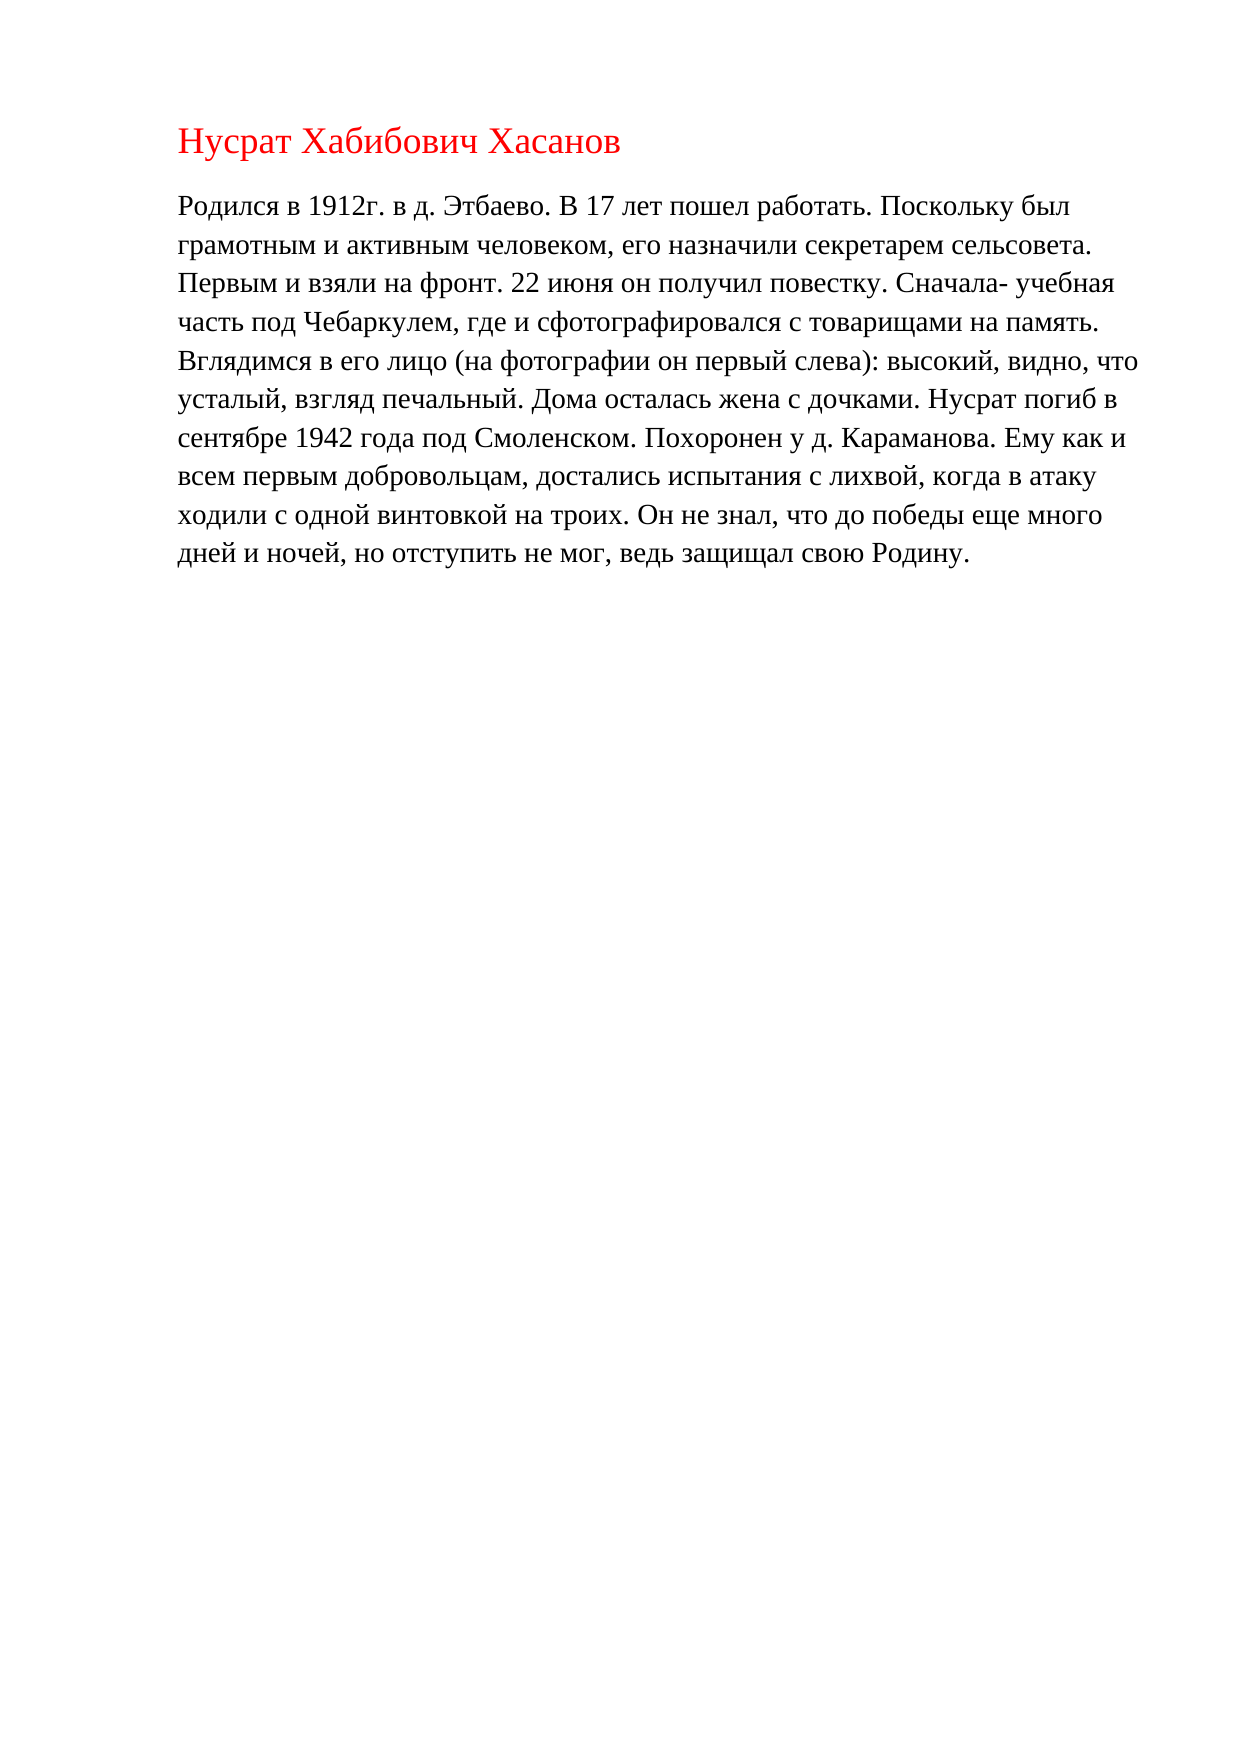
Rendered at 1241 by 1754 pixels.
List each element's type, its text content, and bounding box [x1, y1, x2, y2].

text Нусрат Хабибович Хасанов [177, 118, 1152, 161]
text Родился в 1912г. в д. Этбаево. В 17 лет пошел работать. Поскольку был грамотным и активным человеком, его назначили секретарем сельсовета. Первым и взяли на фронт. 22 июня он получил повестку. Сначала- учебная часть под Чебаркулем, где и сфотографировался с товарищами на память. Вглядимся в его лицо (на фотографии он первый слева): высокий, видно, что усталый, взгляд печальный. Дома осталась жена с дочками. Нусрат погиб в сентябре 1942 года под Смоленском. Похоронен у д. Караманова. Ему как и всем первым добровольцам, достались испытания с лихвой, когда в атаку ходили с одной винтовкой на троих. Он не знал, что до победы еще много дней и ночей, но отступить не мог, ведь защищал свою Родину. [177, 188, 1152, 569]
